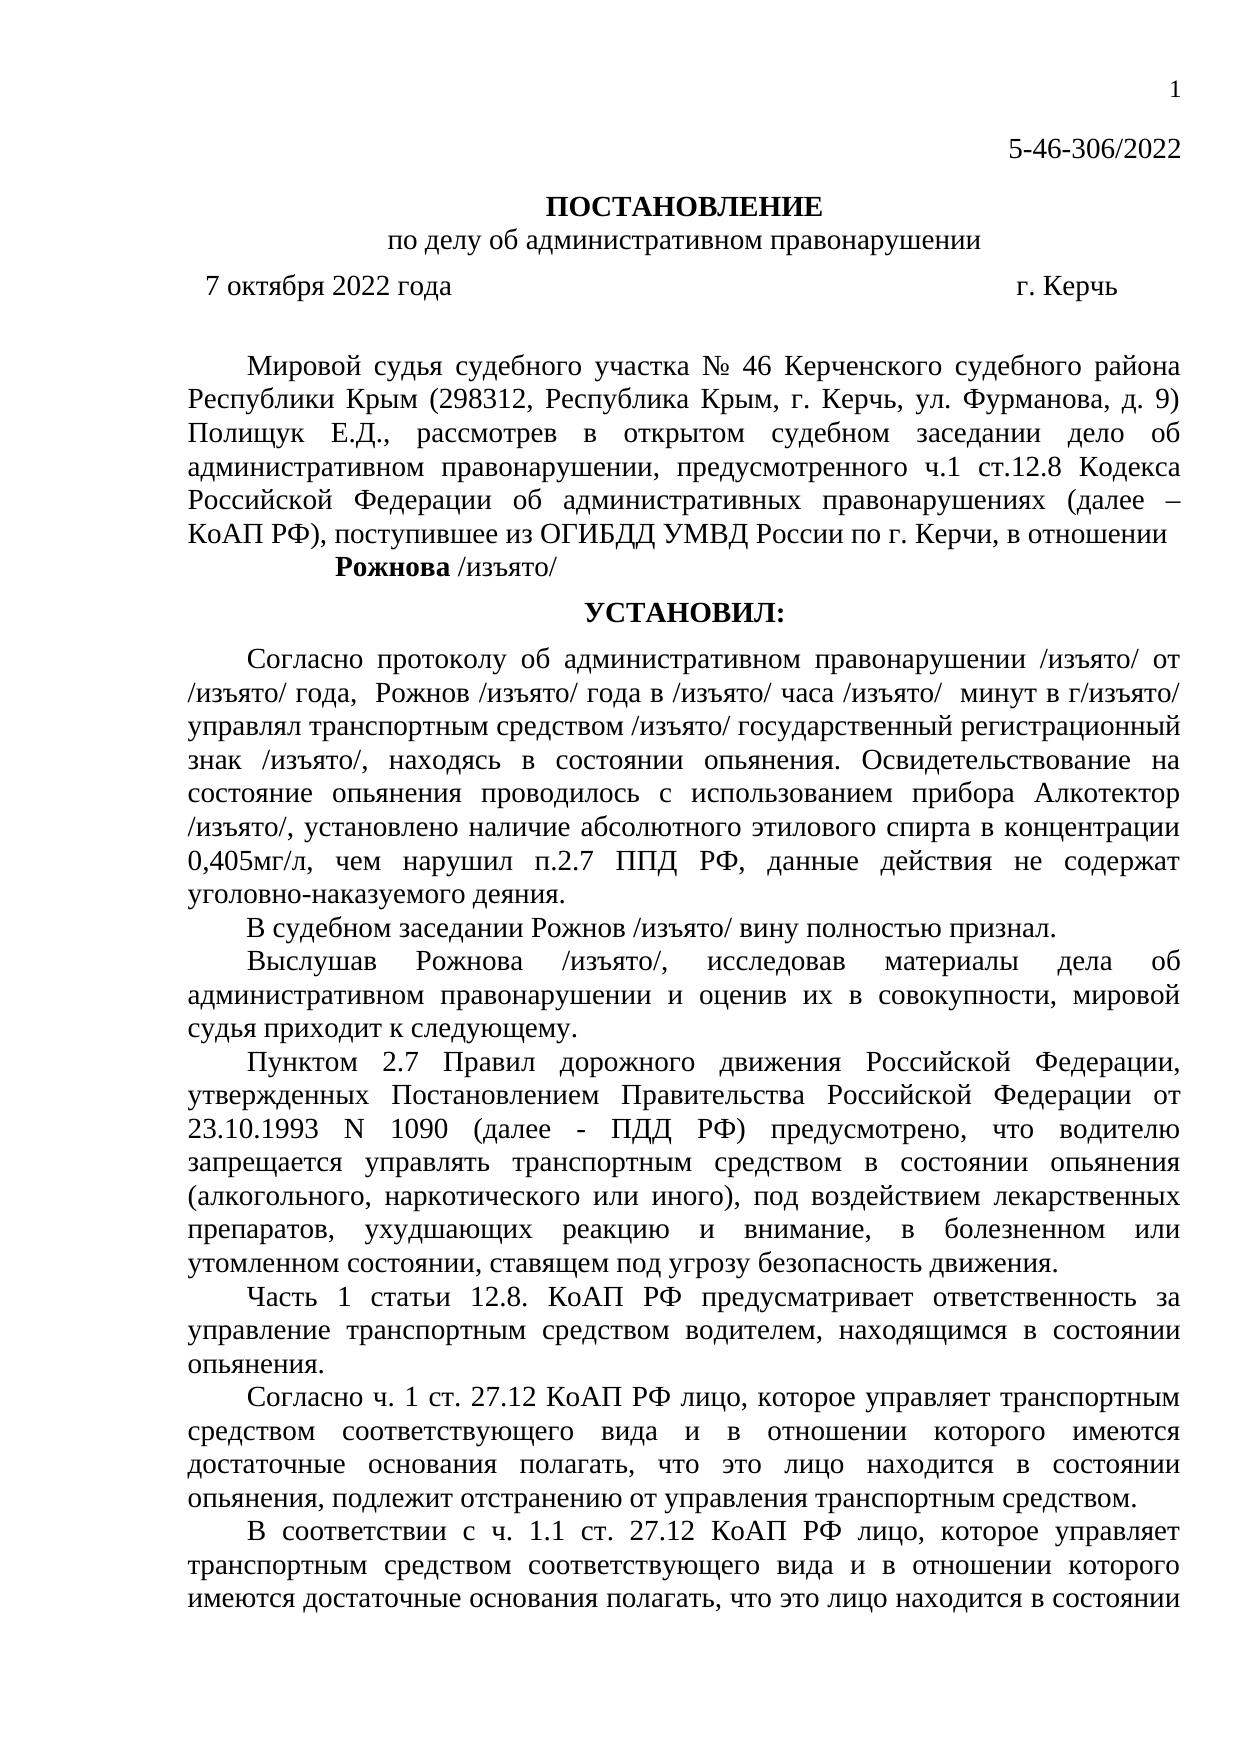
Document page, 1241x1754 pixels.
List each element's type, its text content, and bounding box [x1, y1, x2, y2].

text УСТАНОВИЛ: [187, 595, 1181, 629]
text Мировой судья судебного участка № 46 Керченского судебного района Республики Крым (298312, Республика Крым, г. Керчь, ул. Фурманова, д. 9) Полищук Е.Д., рассмотрев в открытом судебном заседании дело об административном правонарушении, предусмотренного ч.1 ст.12.8 Кодекса Российской Федерации об административных правонарушениях (далее – КоАП РФ), поступившее из ОГИБДД УМВД России по г. Керчи, в отношении [187, 348, 1181, 549]
text 5-46-306/2022 [187, 131, 1181, 165]
text Согласно ч. 1 ст. 27.12 КоАП РФ лицо, которое управляет транспортным средством соответствующего вида и в отношении которого имеются достаточные основания полагать, что это лицо находится в состоянии опьянения, подлежит отстранению от управления транспортным средством. [187, 1379, 1181, 1513]
text Рожнова /изъято/ [335, 549, 1181, 583]
text 7 октября 2022 года г. Керчь [187, 268, 1181, 336]
text Часть 1 статьи 12.8. КоАП РФ предусматривает ответственность за управление транспортным средством водителем, находящимся в состоянии опьянения. [187, 1279, 1181, 1379]
text ПОСТАНОВЛЕНИЕ [187, 189, 1181, 222]
text Согласно протоколу об административном правонарушении /изъято/ от /изъято/ года, Рожнов /изъято/ года в /изъято/ часа /изъято/ минут в г/изъято/ управлял транспортным средством /изъято/ государственный регистрационный знак /изъято/, находясь в состоянии опьянения. Освидетельствование на состояние опьянения проводилось с использованием прибора Алкотектор /изъято/, установлено наличие абсолютного этилового спирта в концентрации 0,405мг/л, чем нарушил п.2.7 ППД РФ, данные действия не содержат уголовно-наказуемого деяния. [187, 641, 1181, 910]
text Пунктом 2.7 Правил дорожного движения Российской Федерации, утвержденных Постановлением Правительства Российской Федерации от 23.10.1993 N 1090 (далее - ПДД РФ) предусмотрено, что водителю запрещается управлять транспортным средством в состоянии опьянения (алкогольного, наркотического или иного), под воздействием лекарственных препаратов, ухудшающих реакцию и внимание, в болезненном или утомленном состоянии, ставящем под угрозу безопасность движения. [187, 1044, 1181, 1279]
text В судебном заседании Рожнов /изъято/ вину полностью признал. [187, 910, 1181, 943]
text Выслушав Рожнова /изъято/, исследовав материалы дела об административном правонарушении и оценив их в совокупности, мировой судья приходит к следующему. [187, 943, 1181, 1044]
text по делу об административном правонарушении [187, 222, 1181, 256]
